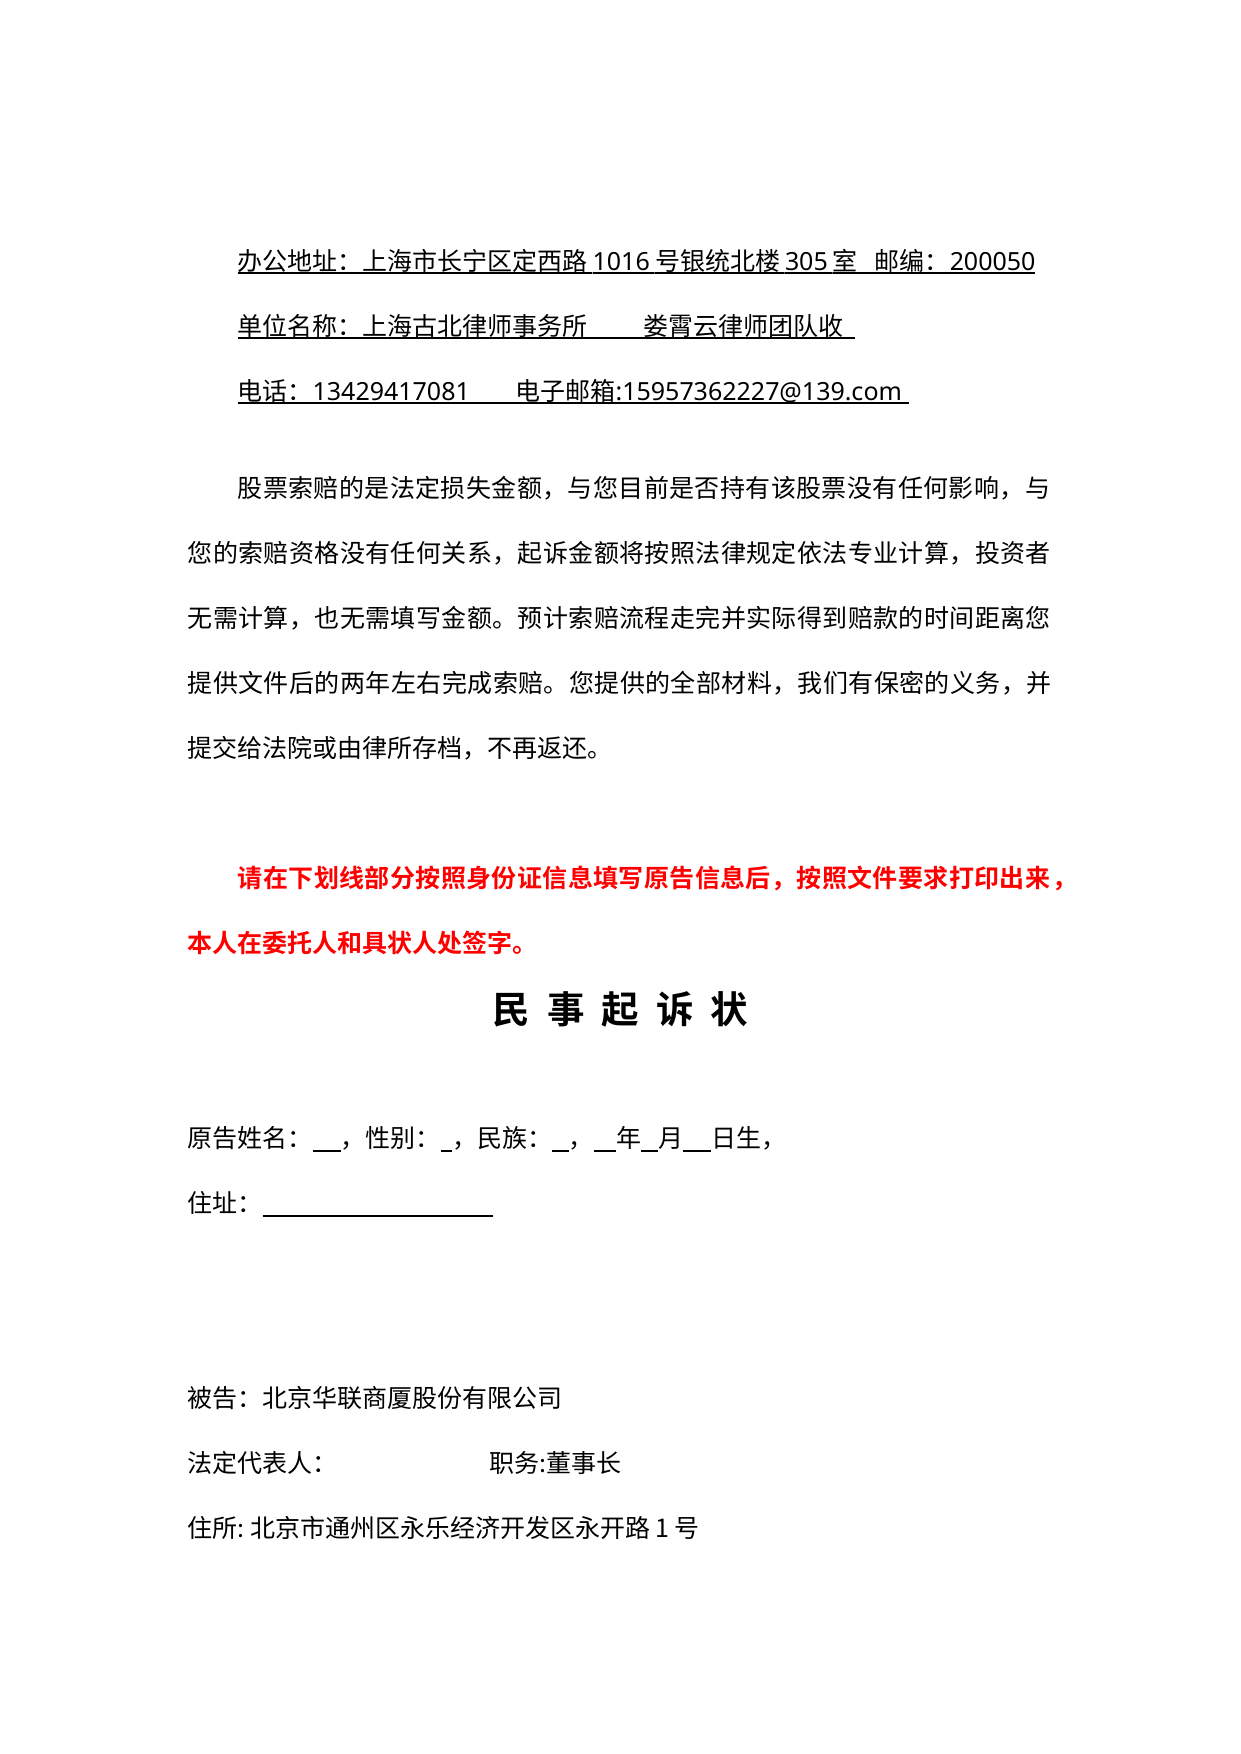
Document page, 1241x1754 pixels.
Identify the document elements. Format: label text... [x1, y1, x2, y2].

text 请在下划线部分按照身份证信息填写原告信息后，按照文件要求打印出来，本人在委托人和具状人处签字。 [187, 844, 1053, 974]
text 住址： [187, 1169, 1053, 1234]
text 单位名称：上海古北律师事务所 娄霄云律师团队收 [187, 292, 1053, 357]
text 民 事 起 诉 状 [187, 974, 1053, 1039]
text 股票索赔的是法定损失金额，与您目前是否持有该股票没有任何影响，与您的索赔资格没有任何关系，起诉金额将按照法律规定依法专业计算，投资者无需计算，也无需填写金额。预计索赔流程走完并实际得到赔款的时间距离您提供文件后的两年左右完成索赔。您提供的全部材料，我们有保密的义务，并提交给法院或由律所存档，不再返还。 [187, 454, 1053, 779]
text 被告：北京华联商厦股份有限公司 [187, 1364, 1053, 1429]
text 住所: 北京市通州区永乐经济开发区永开路1号 [187, 1494, 1053, 1559]
text 法定代表人： 职务:董事长 [187, 1429, 1053, 1494]
text 办公地址：上海市长宁区定西路1016号银统北楼305室 邮编：200050 [187, 227, 1053, 292]
text 电话：13429417081 电子邮箱:15957362227@139.com [187, 357, 1053, 454]
text 原告姓名： ，性别： ，民族： ， 年 月 日生， [187, 1104, 1053, 1169]
